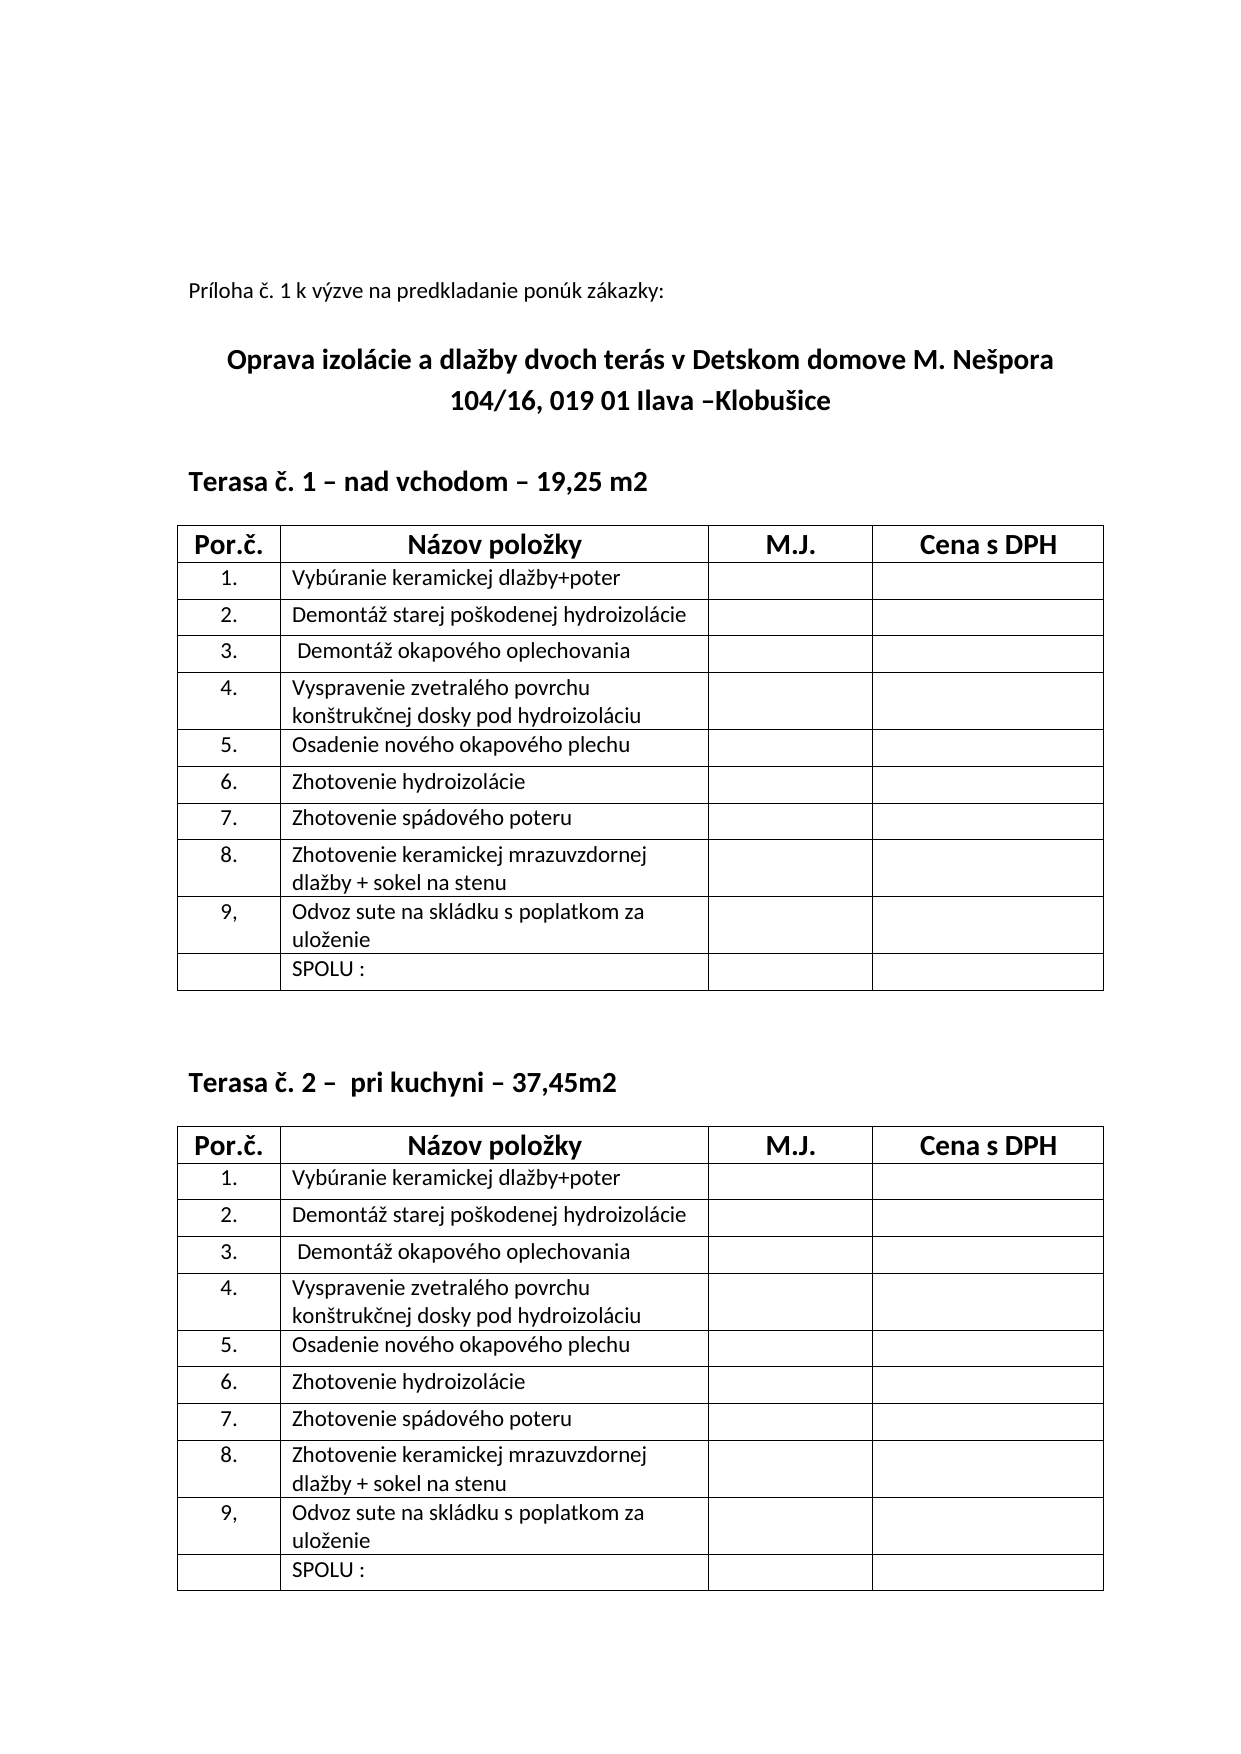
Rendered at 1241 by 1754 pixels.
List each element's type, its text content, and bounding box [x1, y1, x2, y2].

table_header Cena s DPH [873, 526, 1103, 562]
table_cell 3. [178, 1237, 280, 1272]
table_cell [178, 1555, 280, 1590]
table_cell Zhotovenie hydroizolácie [281, 767, 708, 802]
table_cell Zhotovenie keramickej mrazuvzdornej dlažby + sokel na stenu [281, 1441, 708, 1497]
table_cell [709, 1498, 872, 1554]
table_cell 8. [178, 1441, 280, 1497]
table_cell 2. [178, 600, 280, 635]
list Terasa č. 1 – nad vchodom – 19,25 m2 [188, 463, 1093, 499]
table_cell [709, 840, 872, 896]
table_cell Demontáž okapového oplechovania [281, 1237, 708, 1272]
table_header Názov položky [281, 526, 708, 562]
table_header Por.č. [178, 1127, 280, 1162]
table_header M.J. [709, 1127, 872, 1162]
table_cell Vyspravenie zvetralého povrchu konštrukčnej dosky pod hydroizoláciu [281, 673, 708, 729]
table_cell [873, 600, 1103, 635]
table_cell [873, 1498, 1103, 1554]
table_cell [873, 563, 1103, 599]
table_cell [709, 600, 872, 635]
table_cell [709, 1555, 872, 1590]
table_cell [873, 804, 1103, 839]
table_cell [709, 804, 872, 839]
table_header M.J. [709, 526, 872, 562]
table_cell Osadenie nového okapového plechu [281, 1331, 708, 1366]
table_cell [709, 1237, 872, 1272]
table_cell 1. [178, 1164, 280, 1199]
table_header Cena s DPH [873, 1127, 1103, 1162]
table_cell 1. [178, 563, 280, 599]
table_cell 9, [178, 1498, 280, 1554]
table_cell [709, 1274, 872, 1329]
table_cell [873, 1404, 1103, 1439]
table_cell [709, 563, 872, 599]
table_cell SPOLU : [281, 954, 708, 990]
table_cell [709, 1200, 872, 1236]
table_cell [178, 954, 280, 990]
table_cell [873, 1164, 1103, 1199]
table_cell Zhotovenie keramickej mrazuvzdornej dlažby + sokel na stenu [281, 840, 708, 896]
table_cell Demontáž okapového oplechovania [281, 636, 708, 672]
table_cell 6. [178, 767, 280, 802]
table_cell [873, 1441, 1103, 1497]
table_cell Vyspravenie zvetralého povrchu konštrukčnej dosky pod hydroizoláciu [281, 1274, 708, 1329]
table_cell Vybúranie keramickej dlažby+poter [281, 563, 708, 599]
table_cell [873, 1367, 1103, 1403]
table_cell 4. [178, 1274, 280, 1329]
table_cell 3. [178, 636, 280, 672]
table_cell Odvoz sute na skládku s poplatkom za uloženie [281, 897, 708, 953]
table_cell Demontáž starej poškodenej hydroizolácie [281, 1200, 708, 1236]
list Terasa č. 2 – pri kuchyni – 37,45m2 [188, 1064, 1093, 1100]
table_cell [873, 1555, 1103, 1590]
table_cell [709, 1367, 872, 1403]
table_cell 6. [178, 1367, 280, 1403]
table_cell 8. [178, 840, 280, 896]
table_cell 4. [178, 673, 280, 729]
table_cell 2. [178, 1200, 280, 1236]
table_header Por.č. [178, 526, 280, 562]
list Oprava izolácie a dlažby dvoch terás v Detskom domove M. Nešpora 104/16, 019 01 Ilava –Klobušice [188, 341, 1093, 417]
table_cell 7. [178, 804, 280, 839]
table_cell [709, 897, 872, 953]
table_cell [709, 1441, 872, 1497]
table_cell [873, 954, 1103, 990]
table_cell [709, 1404, 872, 1439]
table_cell [873, 636, 1103, 672]
table_cell SPOLU : [281, 1555, 708, 1590]
table_cell [709, 1164, 872, 1199]
table_cell 5. [178, 730, 280, 766]
table_header Názov položky [281, 1127, 708, 1162]
table_cell [873, 897, 1103, 953]
table_cell [709, 673, 872, 729]
table_cell [873, 767, 1103, 802]
table_cell Zhotovenie hydroizolácie [281, 1367, 708, 1403]
table_cell Zhotovenie spádového poteru [281, 804, 708, 839]
table_cell [873, 1274, 1103, 1329]
table_cell Osadenie nového okapového plechu [281, 730, 708, 766]
table_cell Vybúranie keramickej dlažby+poter [281, 1164, 708, 1199]
table_cell 7. [178, 1404, 280, 1439]
table_cell 5. [178, 1331, 280, 1366]
table_cell [873, 1237, 1103, 1272]
table_cell [709, 636, 872, 672]
list Príloha č. 1 k výzve na predkladanie ponúk zákazky: [188, 276, 1093, 304]
table_cell Zhotovenie spádového poteru [281, 1404, 708, 1439]
table_cell [709, 767, 872, 802]
table_cell [873, 1200, 1103, 1236]
table_cell [709, 730, 872, 766]
table_cell [873, 730, 1103, 766]
table_cell [873, 673, 1103, 729]
table_cell [873, 1331, 1103, 1366]
table_cell [873, 840, 1103, 896]
table_cell Odvoz sute na skládku s poplatkom za uloženie [281, 1498, 708, 1554]
table_cell 9, [178, 897, 280, 953]
table_cell [709, 954, 872, 990]
table_cell [709, 1331, 872, 1366]
table_cell Demontáž starej poškodenej hydroizolácie [281, 600, 708, 635]
